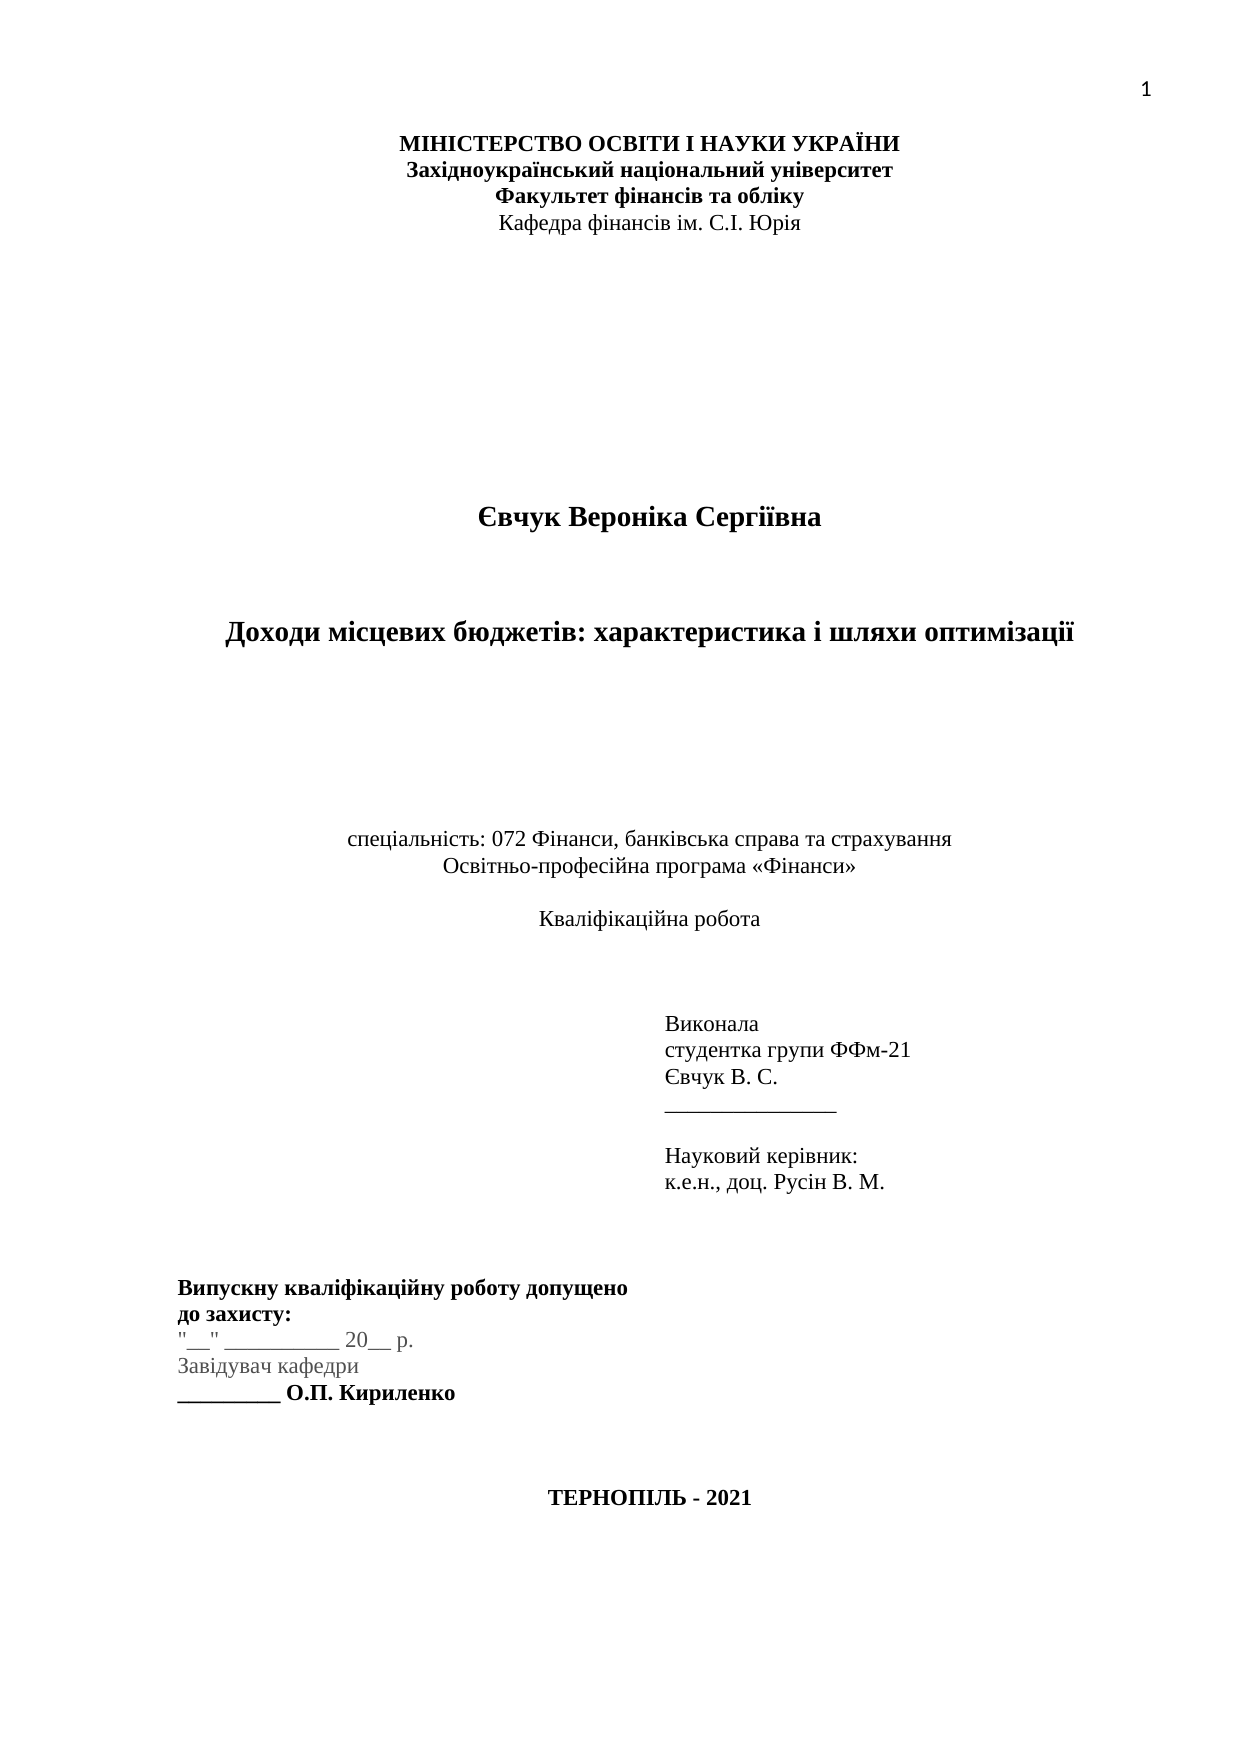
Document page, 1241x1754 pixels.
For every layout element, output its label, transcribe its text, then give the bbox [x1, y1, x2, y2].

text МІНІСТЕРСТВО ОСВІТИ І НАУКИ УКРАЇНИ [148, 130, 1152, 156]
text "__" __________ 20__ р. [177, 1326, 1152, 1353]
text к.е.н., доц. Русін В. М. [664, 1168, 1152, 1194]
text студентка групи ФФм-21 [664, 1036, 1152, 1063]
text Кваліфікаційна робота [148, 904, 1152, 931]
text Кафедра фінансів ім. С.І. Юрія [148, 209, 1152, 235]
text Випускну кваліфікаційну роботу допущено [177, 1273, 1152, 1300]
text Західноукраїнський національний університет [148, 156, 1152, 183]
text ТЕРНОПІЛЬ - 2021 [148, 1484, 1152, 1511]
text Освітньо-професійна програма «Фінанси» [148, 852, 1152, 878]
text Євчук В. С. [664, 1063, 1152, 1089]
text до захисту: [177, 1300, 1152, 1326]
text Доходи місцевих бюджетів: характеристика і шляхи оптимізації [148, 614, 1152, 648]
text Євчук Вероніка Сергіївна [148, 499, 1152, 532]
text спеціальність: 072 Фінанси, банківська справа та страхування [148, 826, 1152, 852]
text _______________ [664, 1089, 1152, 1115]
text _________ О.П. Кириленко [177, 1379, 1152, 1405]
text Факультет фінансів та обліку [148, 183, 1152, 209]
text Науковий керівник: [664, 1142, 1152, 1168]
text Виконала [664, 1010, 1152, 1036]
text Завідувач кафедри [177, 1353, 1152, 1379]
